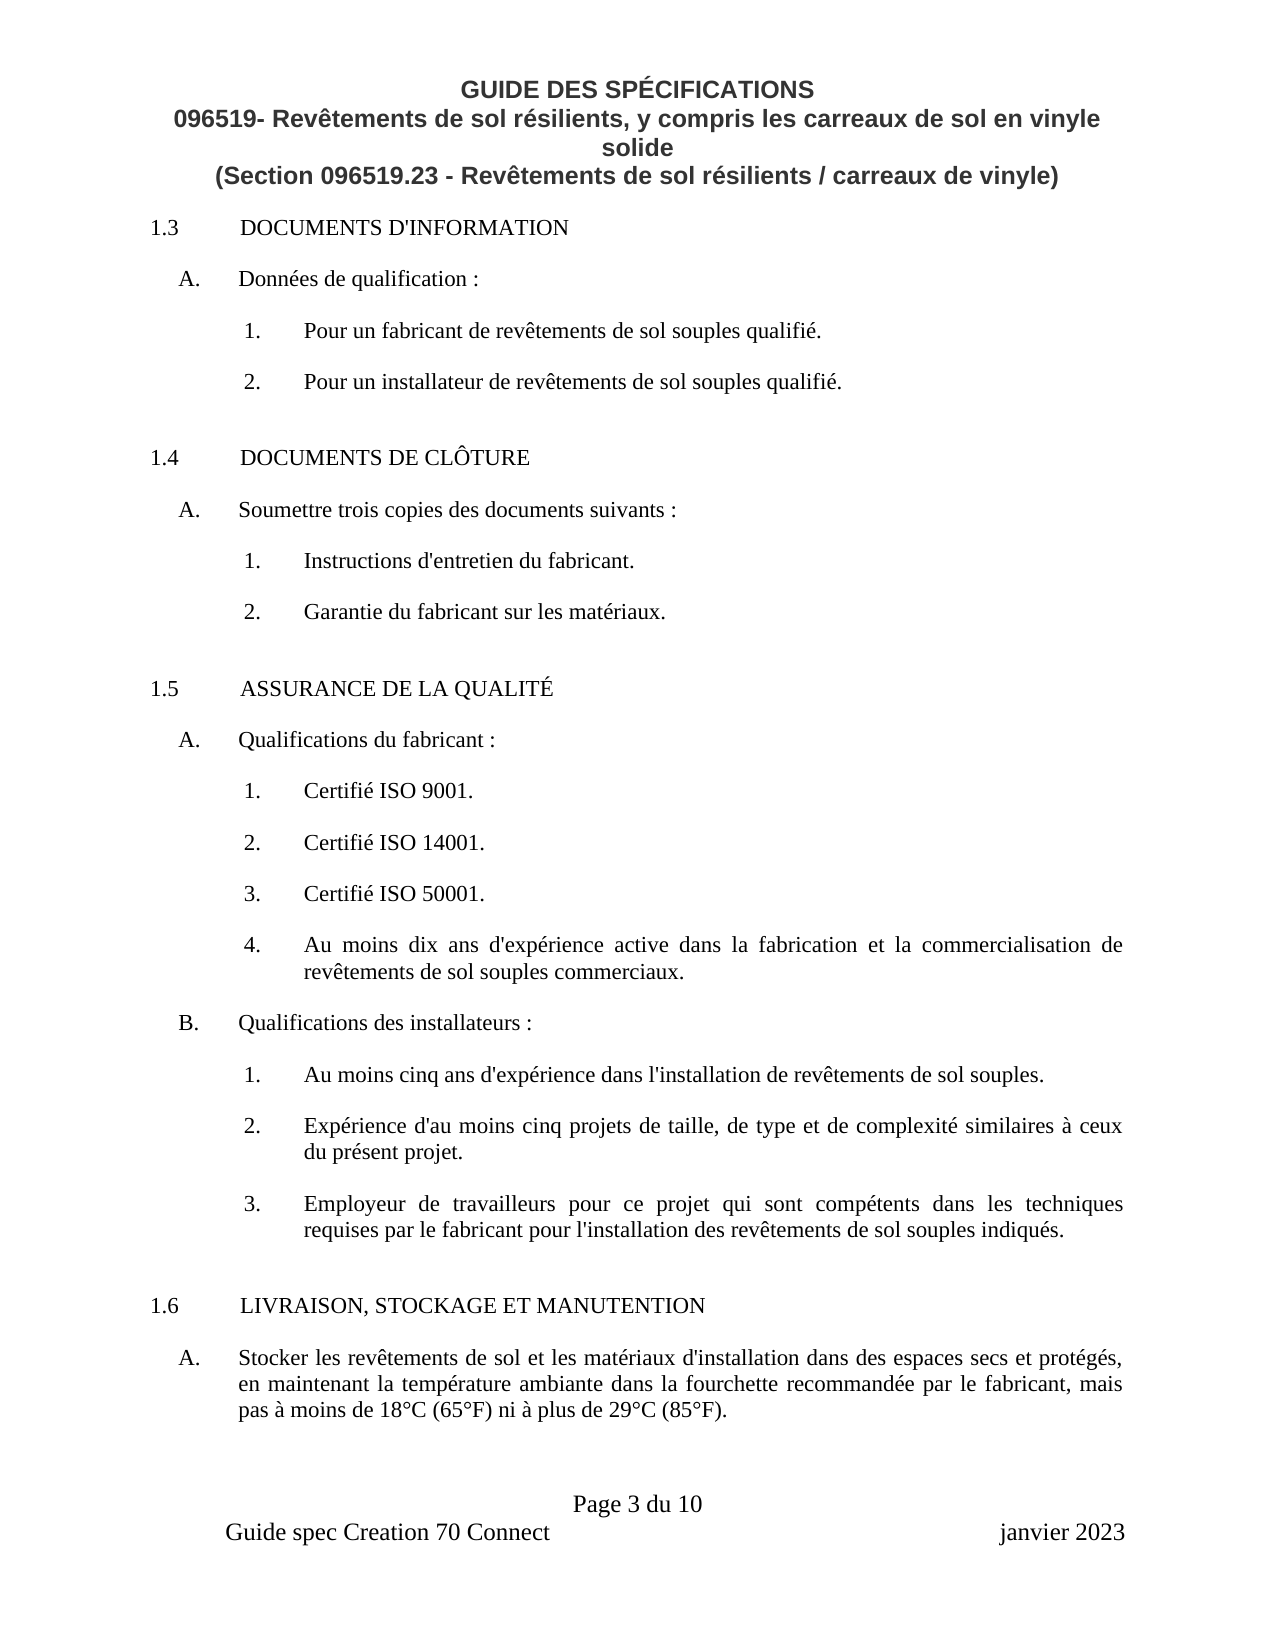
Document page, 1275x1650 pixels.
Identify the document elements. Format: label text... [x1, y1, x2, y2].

text Garantie du fabricant sur les matériaux. [244, 598, 1125, 625]
text ASSURANCE DE LA QUALITÉ [150, 675, 1125, 701]
text Au moins cinq ans d'expérience dans l'installation de revêtements de sol souples. [244, 1061, 1125, 1087]
text Qualifications du fabricant : [178, 726, 1125, 752]
text Pour un fabricant de revêtements de sol souples qualifié. [244, 317, 1125, 343]
text Au moins dix ans d'expérience active dans la fabrication et la commercialisation de revêtements de sol souples commerciaux. [244, 932, 1125, 984]
text Qualifications des installateurs : [178, 1009, 1125, 1036]
text LIVRAISON, STOCKAGE ET MANUTENTION [150, 1292, 1125, 1319]
text Pour un installateur de revêtements de sol souples qualifié. [244, 368, 1125, 394]
text Données de qualification : [178, 265, 1125, 292]
text Instructions d'entretien du fabricant. [244, 547, 1125, 573]
text DOCUMENTS DE CLÔTURE [150, 444, 1125, 471]
text DOCUMENTS D'INFORMATION [150, 214, 1125, 240]
text Employeur de travailleurs pour ce projet qui sont compétents dans les techniques requises par le fabricant pour l'installation des revêtements de sol souples indiqués. [244, 1190, 1125, 1242]
text Soumettre trois copies des documents suivants : [178, 496, 1125, 522]
text Certifié ISO 50001. [244, 880, 1125, 907]
text Stocker les revêtements de sol et les matériaux d'installation dans des espaces secs et protégés, en maintenant la température ambiante dans la fourchette recommandée par le fabricant, mais pas à moins de 18°C (65°F) ni à plus de 29°C (85°F). [178, 1344, 1125, 1423]
text Certifié ISO 14001. [244, 829, 1125, 855]
text Certifié ISO 9001. [244, 777, 1125, 804]
text Expérience d'au moins cinq projets de taille, de type et de complexité similaires à ceux du présent projet. [244, 1112, 1125, 1165]
